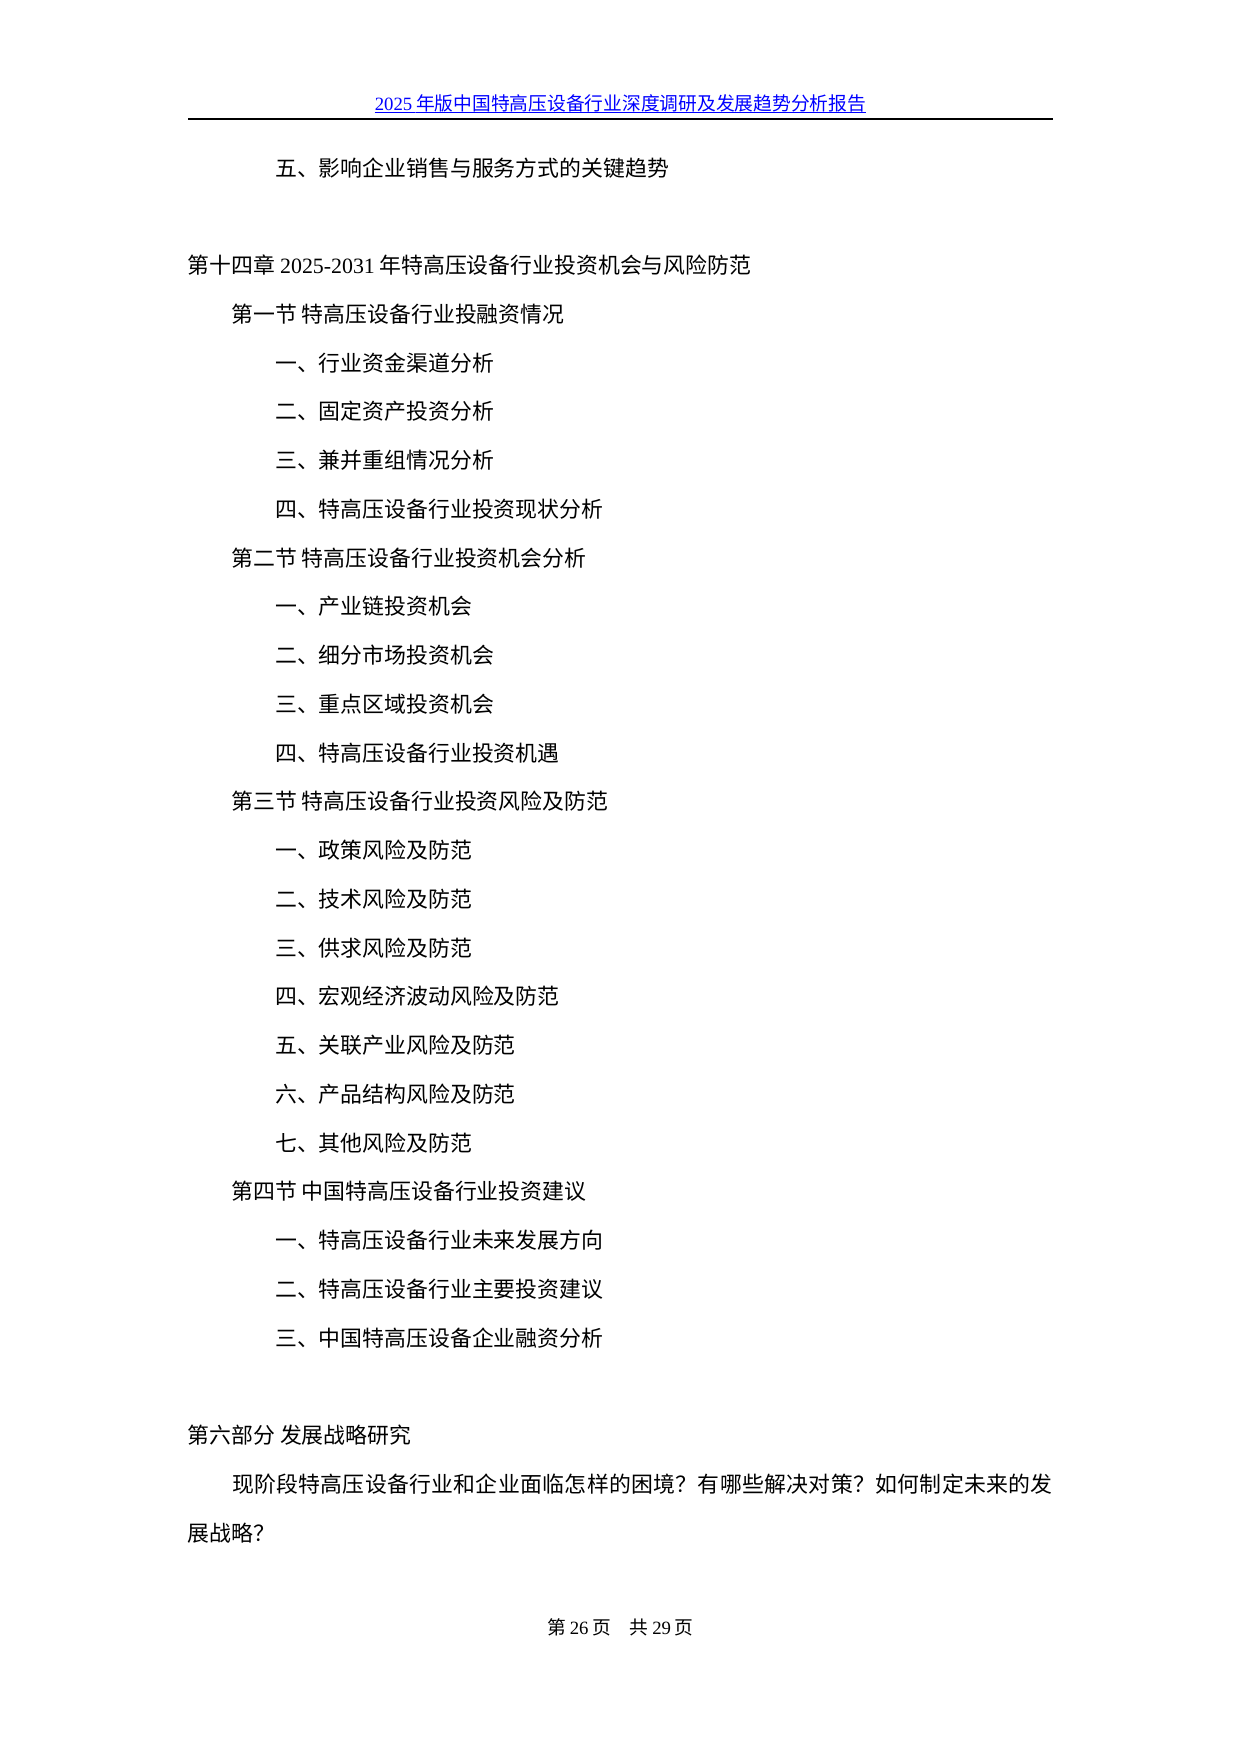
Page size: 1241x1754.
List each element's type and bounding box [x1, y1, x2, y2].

text [187, 150, 1053, 1548]
